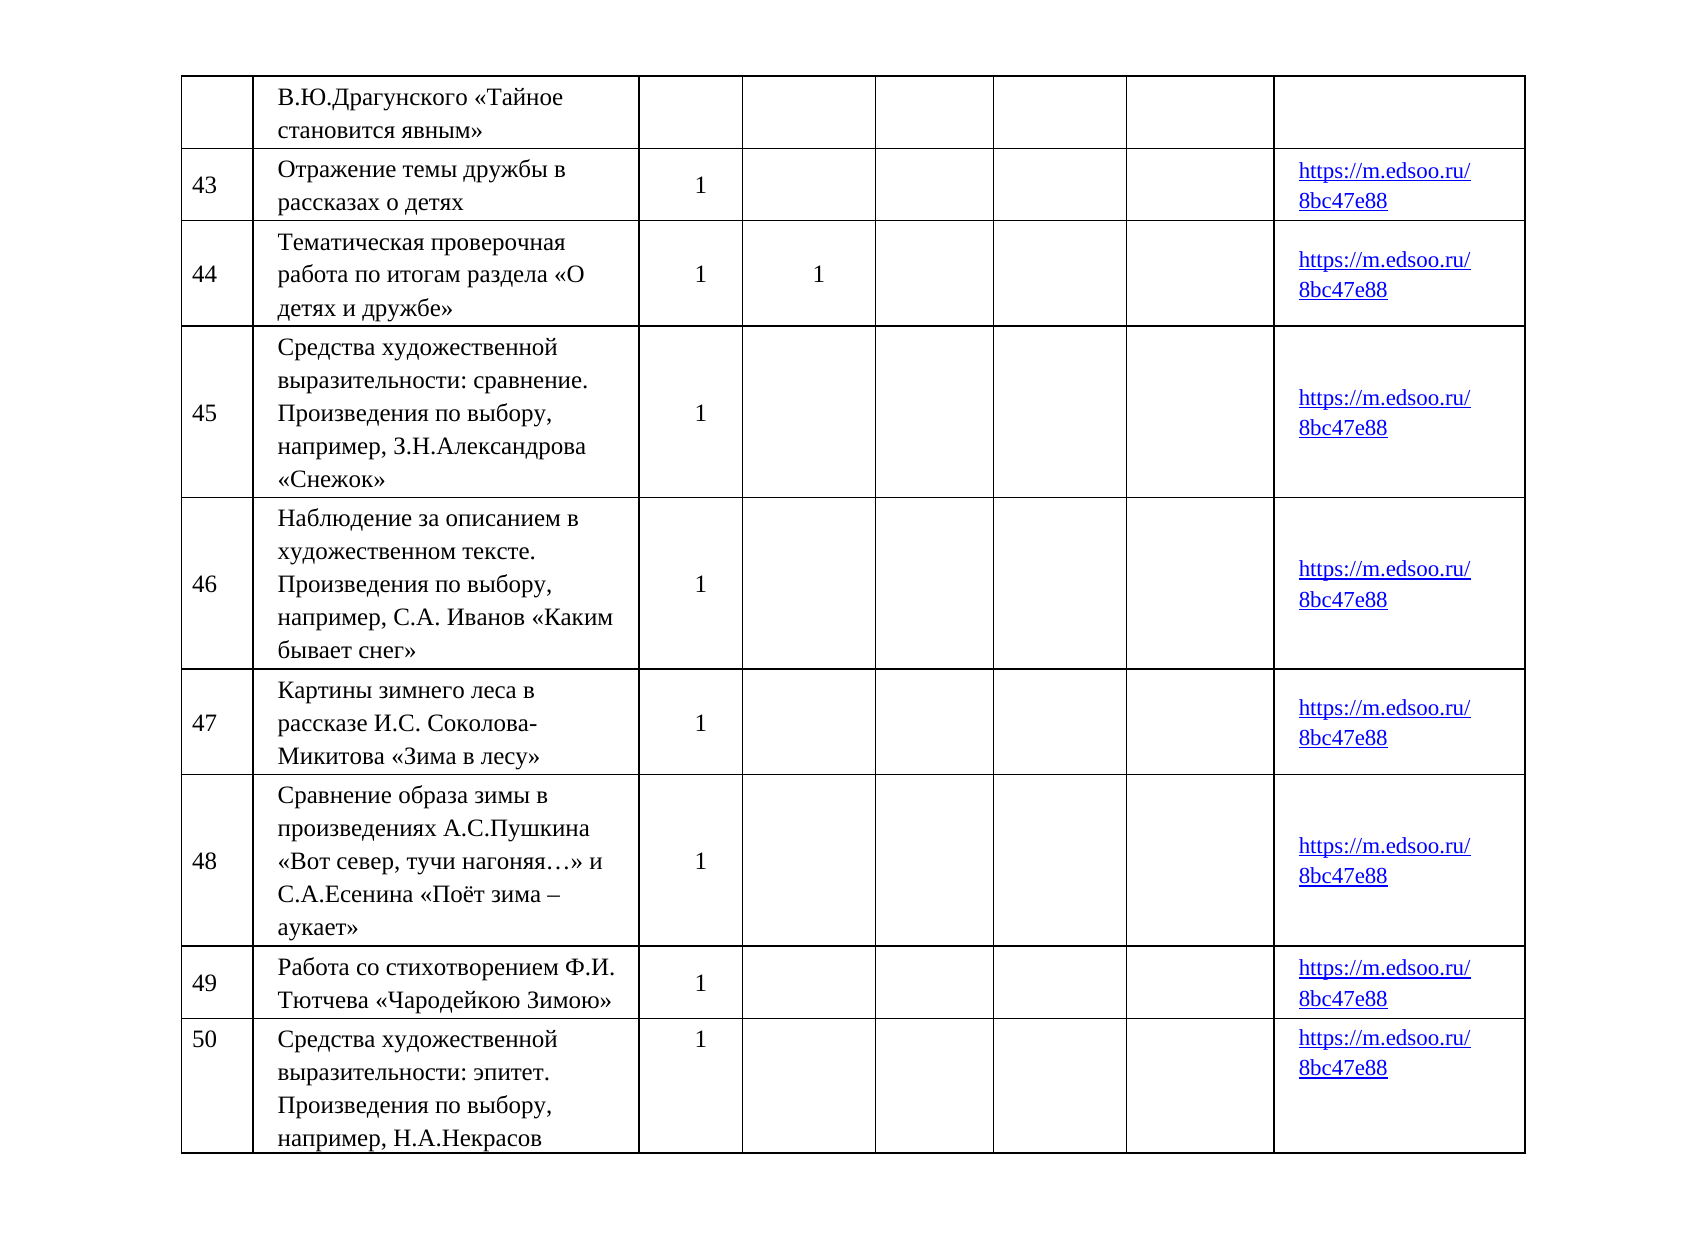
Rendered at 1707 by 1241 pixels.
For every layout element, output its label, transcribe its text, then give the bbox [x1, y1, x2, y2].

table_cell Отражение темы дружбы в рассказах о детях [254, 149, 638, 220]
table_cell https://m.edsoo.ru/8bc47e88 [1275, 670, 1524, 773]
table_cell [1127, 221, 1273, 325]
table_cell 1 [640, 77, 742, 147]
table_cell 44 [182, 221, 252, 325]
table_cell 50 [182, 1019, 252, 1152]
table_cell 1 [640, 947, 742, 1017]
table_cell [743, 670, 875, 773]
table_cell [743, 947, 875, 1017]
table_cell [876, 327, 993, 497]
table_cell [994, 77, 1126, 147]
table_cell Средства художественной выразительности: сравнение. Произведения по выбору, например, З.Н.Александрова «Снежок» [254, 327, 638, 497]
table_cell [876, 498, 993, 668]
table_cell 49 [182, 947, 252, 1017]
table_cell [994, 1019, 1126, 1152]
table_cell [743, 149, 875, 220]
table_cell [994, 327, 1126, 497]
table_cell [994, 498, 1126, 668]
table_cell Сравнение образа зимы в произведениях А.С.Пушкина «Вот север, тучи нагоняя…» и С.А.Есенина «Поёт зима – аукает» [254, 775, 638, 945]
table_cell [1127, 498, 1273, 668]
table_cell [994, 775, 1126, 945]
table_cell [876, 670, 993, 773]
table_cell [994, 149, 1126, 220]
table_cell [743, 327, 875, 497]
table_cell [743, 77, 875, 147]
table_cell https://m.edsoo.ru/8bc47e88 [1275, 149, 1524, 220]
table_cell [1127, 775, 1273, 945]
table_cell 1 [640, 149, 742, 220]
table_cell 1 [640, 221, 742, 325]
table_cell 1 [640, 775, 742, 945]
table_cell 1 [640, 670, 742, 773]
table_cell Наблюдение за описанием в художественном тексте. Произведения по выбору, например, С.А. Иванов «Каким бывает снег» [254, 498, 638, 668]
table_cell https://m.edsoo.ru/8bc47e88 [1275, 947, 1524, 1017]
table_cell 1 [640, 327, 742, 497]
table_cell 48 [182, 775, 252, 945]
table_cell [1275, 77, 1524, 147]
table_cell 46 [182, 498, 252, 668]
table_cell [994, 221, 1126, 325]
table_cell [876, 221, 993, 325]
table_cell [1127, 77, 1273, 147]
table_cell 1 [743, 221, 875, 325]
table_cell [743, 1019, 875, 1152]
table_cell [1127, 670, 1273, 773]
table_cell 1 [640, 1019, 742, 1152]
table_cell [1127, 1019, 1273, 1152]
table_cell Работа со стихотворением Ф.И. Тютчева «Чародейкою Зимою» [254, 947, 638, 1017]
table_cell [994, 670, 1126, 773]
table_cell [1275, 1019, 1524, 1152]
table_cell 42 [182, 77, 252, 147]
table_cell Картины зимнего леса в рассказе И.С. Соколова-Микитова «Зима в лесу» [254, 670, 638, 773]
table_cell https://m.edsoo.ru/8bc47e88 [1275, 775, 1524, 945]
table_cell [743, 498, 875, 668]
table_cell [876, 775, 993, 945]
table_cell [743, 775, 875, 945]
table_cell [1127, 327, 1273, 497]
table_cell 45 [182, 327, 252, 497]
table_cell [876, 77, 993, 147]
table_cell 43 [182, 149, 252, 220]
table_cell https://m.edsoo.ru/8bc47e88 [1275, 327, 1524, 497]
table_cell [1127, 149, 1273, 220]
table_cell https://m.edsoo.ru/8bc47e88 [1275, 221, 1524, 325]
table_cell [1127, 947, 1273, 1017]
table_cell [876, 947, 993, 1017]
table_cell Тематическая проверочная работа по итогам раздела «О детях и дружбе» [254, 221, 638, 325]
table_cell https://m.edsoo.ru/8bc47e88 [1275, 498, 1524, 668]
table_cell [876, 1019, 993, 1152]
table_cell [994, 947, 1126, 1017]
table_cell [254, 77, 638, 147]
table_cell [254, 1019, 638, 1152]
table_cell 1 [640, 498, 742, 668]
table_cell 47 [182, 670, 252, 773]
table_cell [876, 149, 993, 220]
